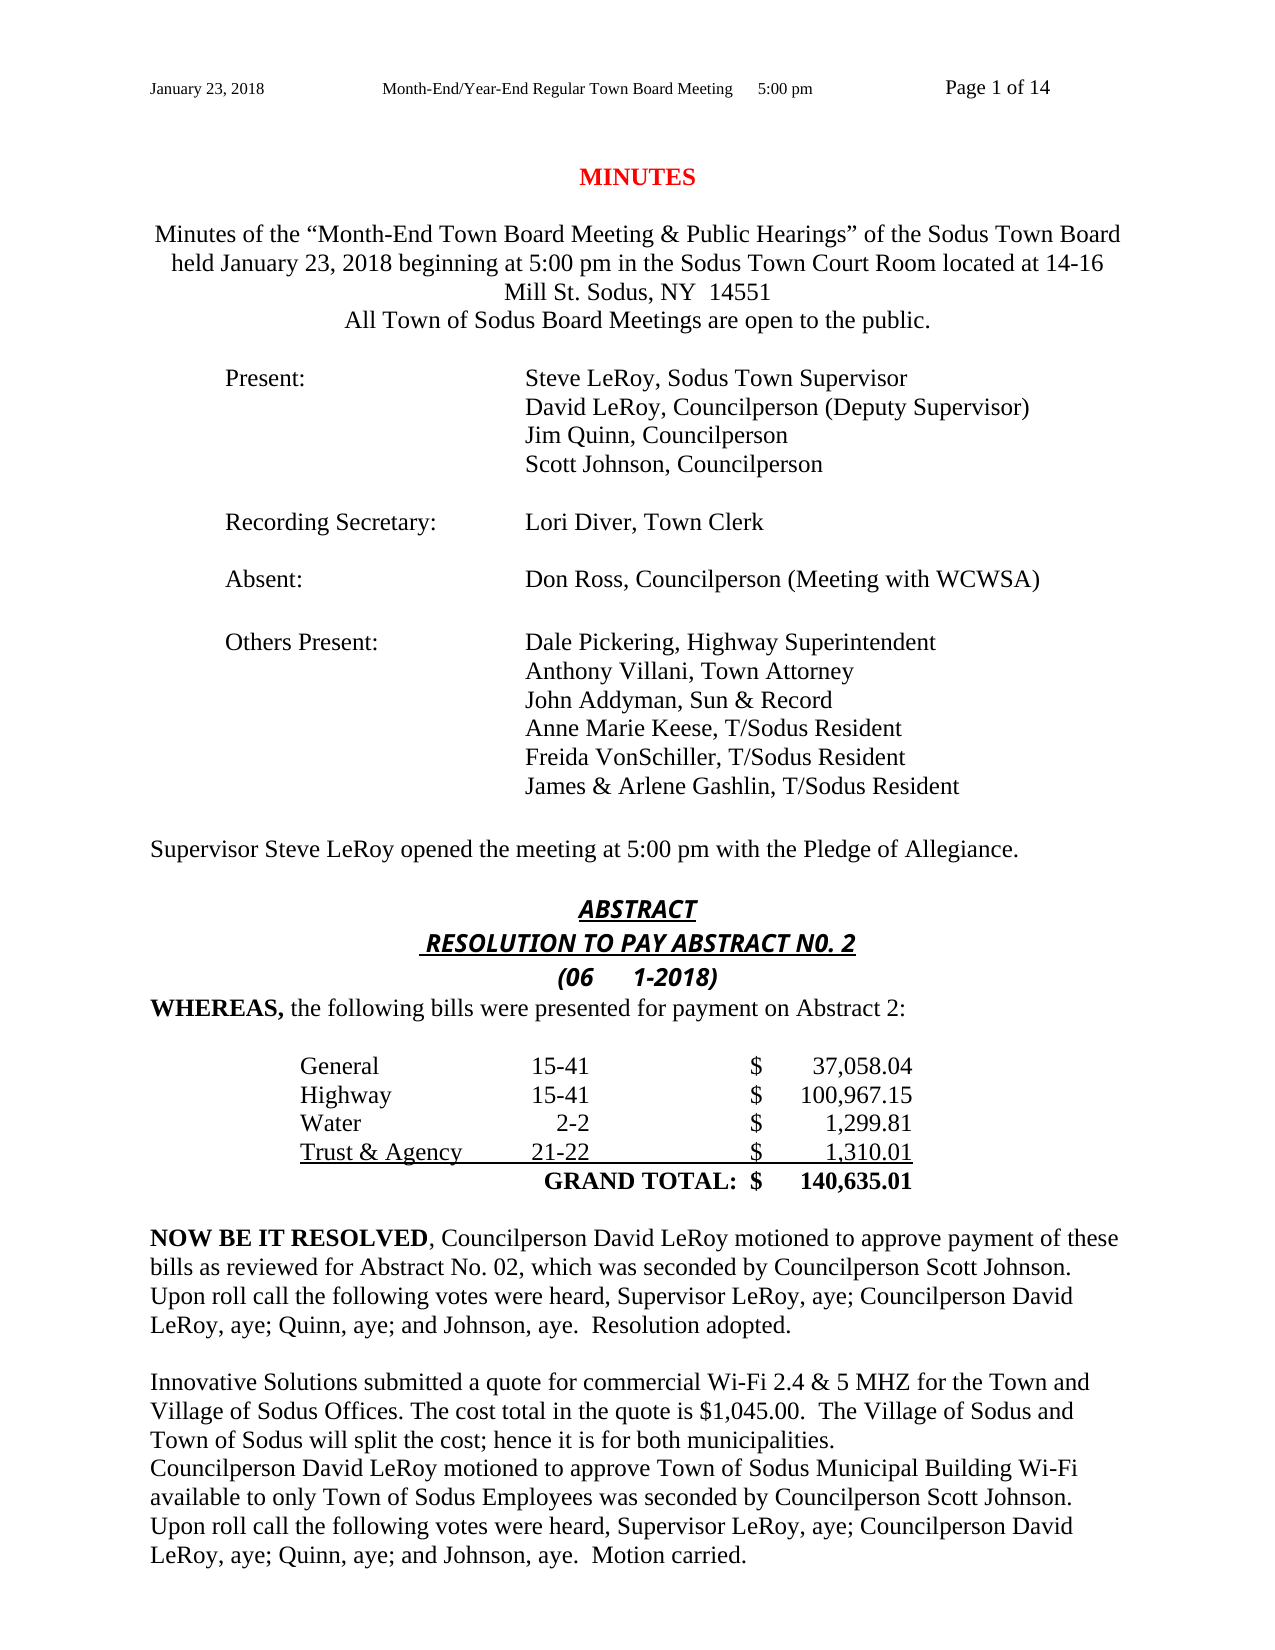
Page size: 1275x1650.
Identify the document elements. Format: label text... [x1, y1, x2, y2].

text Councilperson David LeRoy motioned to approve Town of Sodus Municipal Building Wi-Fi available to only Town of Sodus Employees was seconded by Councilperson Scott Johnson. Upon roll call the following votes were heard, Supervisor LeRoy, aye; Councilperson David LeRoy, aye; Quinn, aye; and Johnson, aye. Motion carried. [150, 1453, 1125, 1568]
text Recording Secretary: Lori Diver, Town Clerk [150, 507, 1125, 536]
text Anne Marie Keese, T/Sodus Resident [150, 713, 1125, 742]
text WHEREAS, the following bills were presented for payment on Abstract 2: [150, 993, 1125, 1022]
text James & Arlene Gashlin, T/Sodus Resident [150, 771, 1125, 800]
text Innovative Solutions submitted a quote for commercial Wi-Fi 2.4 & 5 MHZ for the Town and Village of Sodus Offices. The cost total in the quote is $1,045.00. The Village of Sodus and Town of Sodus will split the cost; hence it is for both municipalities. [150, 1367, 1125, 1453]
text Absent: Don Ross, Councilperson (Meeting with WCWSA) [150, 564, 1125, 593]
text GRAND TOTAL: $ 140,635.01 [150, 1166, 1125, 1195]
text Scott Johnson, Councilperson [150, 449, 1125, 478]
text John Addyman, Sun & Record [150, 685, 1125, 713]
text General 15-41 $ 37,058.04 [150, 1051, 1125, 1080]
text Jim Quinn, Councilperson [150, 421, 1125, 449]
text Anthony Villani, Town Attorney [450, 656, 1125, 685]
text Trust & Agency 21-22 $ 1,310.01 [300, 1137, 1125, 1166]
text ABSTRACT [150, 891, 1125, 925]
text (06 1-2018) [150, 959, 1125, 993]
text Present: Steve LeRoy, Sodus Town Supervisor [150, 363, 1125, 392]
text MINUTES [150, 162, 1125, 191]
text Water 2-2 $ 1,299.81 [300, 1108, 1125, 1137]
text David LeRoy, Councilperson (Deputy Supervisor) [450, 392, 1125, 421]
text Supervisor Steve LeRoy opened the meeting at 5:00 pm with the Pledge of Allegiance. [150, 834, 1125, 862]
text Minutes of the “Month-End Town Board Meeting & Public Hearings” of the Sodus Town Board held January 23, 2018 beginning at 5:00 pm in the Sodus Town Court Room located at 14-16 Mill St. Sodus, NY 14551 [150, 219, 1125, 306]
text All Town of Sodus Board Meetings are open to the public. [150, 306, 1125, 334]
text NOW BE IT RESOLVED, Councilperson David LeRoy motioned to approve payment of these bills as reviewed for Abstract No. 02, which was seconded by Councilperson Scott Johnson. Upon roll call the following votes were heard, Supervisor LeRoy, aye; Councilperson David LeRoy, aye; Quinn, aye; and Johnson, aye. Resolution adopted. [150, 1223, 1125, 1338]
text Freida VonSchiller, T/Sodus Resident [150, 742, 1125, 771]
text RESOLUTION TO PAY ABSTRACT N0. 2 [150, 925, 1125, 959]
text Others Present: Dale Pickering, Highway Superintendent [150, 627, 1125, 656]
text Highway 15-41 $ 100,967.15 [300, 1080, 1125, 1108]
